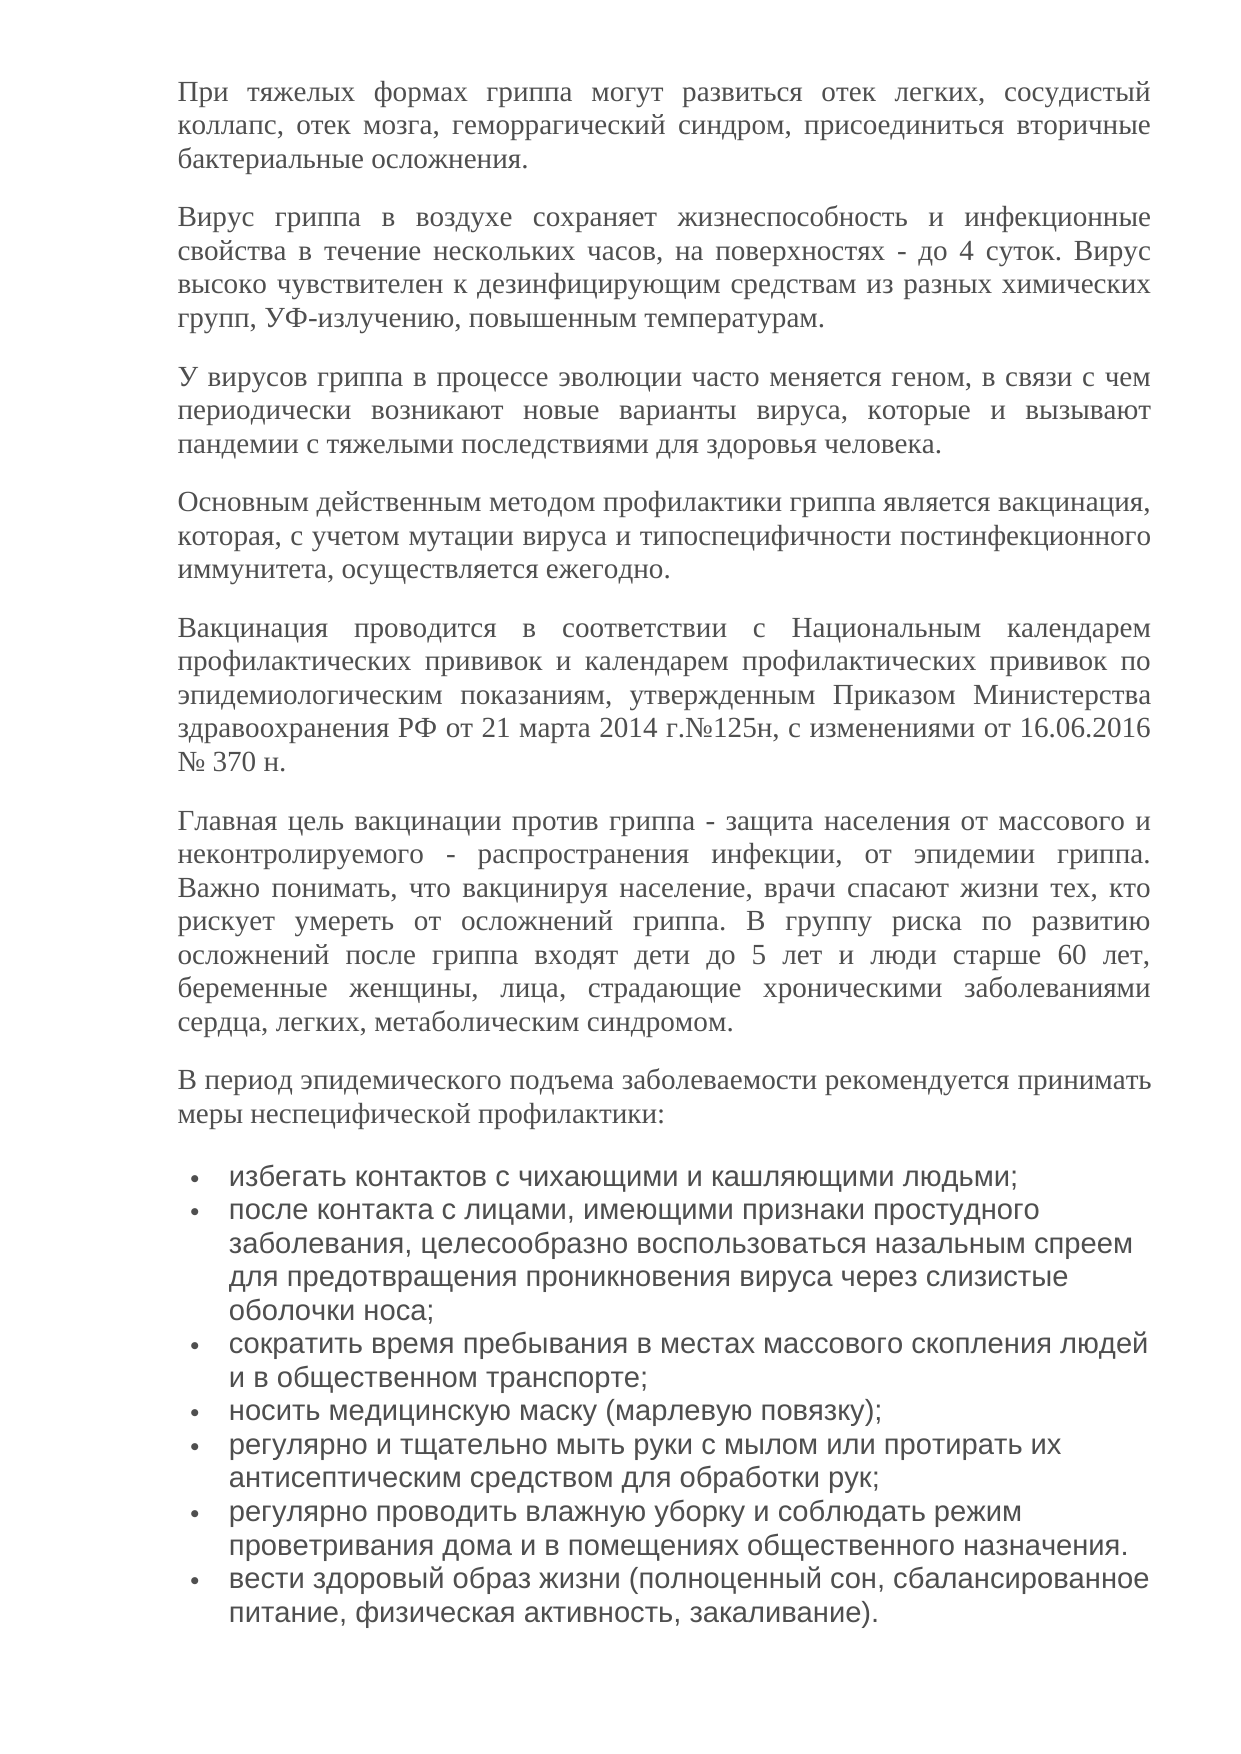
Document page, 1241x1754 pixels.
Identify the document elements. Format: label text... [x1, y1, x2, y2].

text В период эпидемического подъема заболеваемости рекомендуется принимать меры неспецифической профилактики: [177, 1062, 1152, 1129]
text У вирусов гриппа в процессе эволюции часто меняется геном, в связи с чем периодически возникают новые варианты вируса, которые и вызывают пандемии с тяжелыми последствиями для здоровья человека. [177, 359, 1152, 459]
list регулярно и тщательно мыть руки с мылом или протирать их антисептическим средством для обработки рук; [191, 1427, 1152, 1494]
text Главная цель вакцинации против гриппа - защита населения от массового и неконтролируемого - распространения инфекции, от эпидемии гриппа. Важно понимать, что вакцинируя население, врачи спасают жизни тех, кто рискует умереть от осложнений гриппа. В группу риска по развитию осложнений после гриппа входят дети до 5 лет и люди старше 60 лет, беременные женщины, лица, страдающие хроническими заболеваниями сердца, легких, метаболическим синдромом. [177, 803, 1152, 1037]
list регулярно проводить влажную уборку и соблюдать режим проветривания дома и в помещениях общественного назначения. [191, 1494, 1152, 1561]
text При тяжелых формах гриппа могут развиться отек легких, сосудистый коллапс, отек мозга, геморрагический синдром, присоединиться вторичные бактериальные осложнения. [177, 74, 1152, 174]
list избегать контактов с чихающими и кашляющими людьми; [191, 1159, 1152, 1192]
list носить медицинскую маску (марлевую повязку); [191, 1393, 1152, 1427]
list после контакта с лицами, имеющими признаки простудного заболевания, целесообразно воспользоваться назальным спреем для предотвращения проникновения вируса через слизистые оболочки носа; [191, 1192, 1152, 1326]
list вести здоровый образ жизни (полноценный сон, сбалансированное питание, физическая активность, закаливание). [191, 1561, 1152, 1628]
text Вакцинация проводится в соответствии с Национальным календарем профилактических прививок и календарем профилактических прививок по эпидемиологическим показаниям, утвержденным Приказом Министерства здравоохранения РФ от 21 марта 2014 г.№125н, с изменениями от 16.06.2016 № 370 н. [177, 610, 1152, 778]
text Основным действенным методом профилактики гриппа является вакцинация, которая, с учетом мутации вируса и типоспецифичности постинфекционного иммунитета, осуществляется ежегодно. [177, 484, 1152, 585]
text Вирус гриппа в воздухе сохраняет жизнеспособность и инфекционные свойства в течение нескольких часов, на поверхностях - до 4 суток. Вирус высоко чувствителен к дезинфицирующим средствам из разных химических групп, УФ-излучению, повышенным температурам. [177, 199, 1152, 334]
list сократить время пребывания в местах массового скопления людей и в общественном транспорте; [191, 1326, 1152, 1393]
